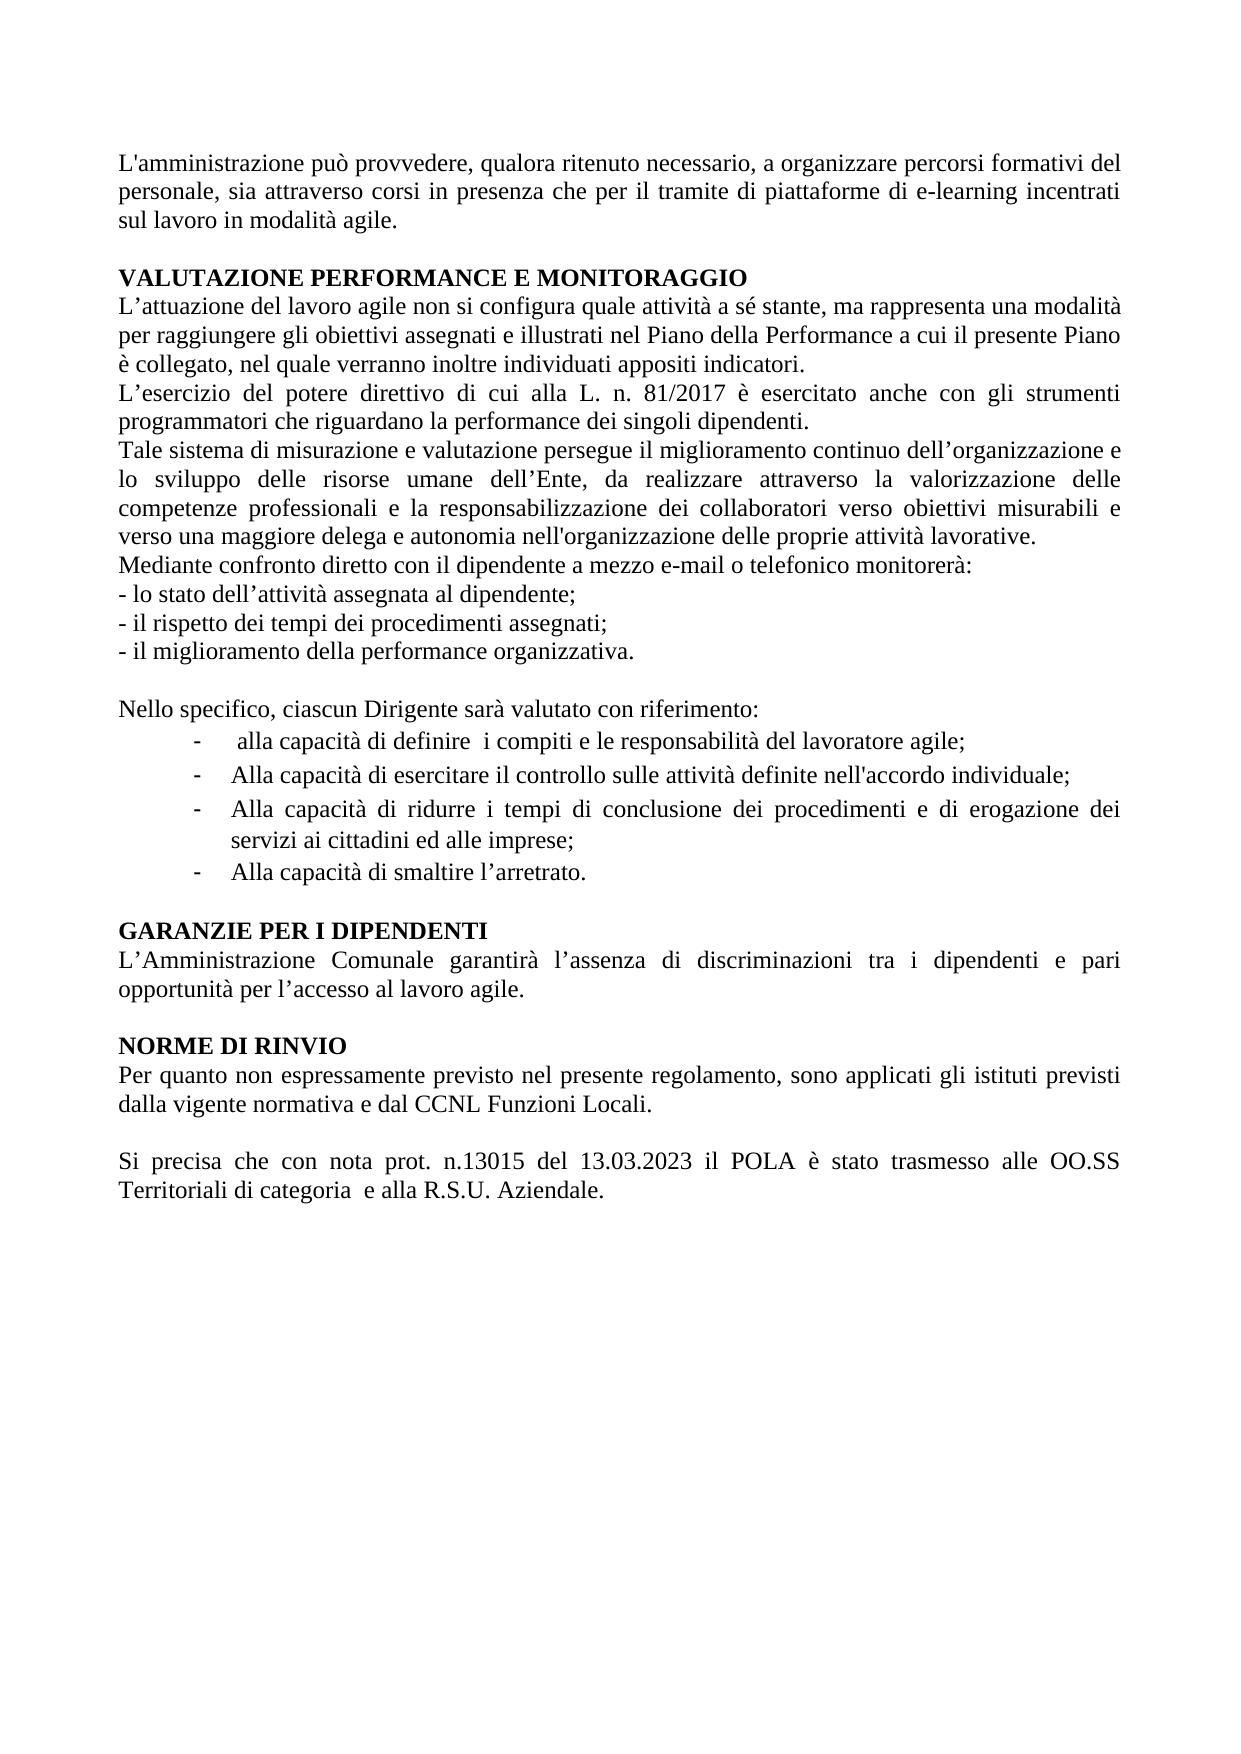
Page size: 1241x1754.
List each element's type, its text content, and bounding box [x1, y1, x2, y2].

text L’esercizio del potere direttivo di cui alla L. n. 81/2017 è esercitato anche con gli strumenti programmatori che riguardano la performance dei singoli dipendenti. [118, 378, 1122, 435]
text VALUTAZIONE PERFORMANCE E MONITORAGGIO [118, 263, 1122, 291]
text GARANZIE PER I DIPENDENTI [118, 916, 1122, 945]
text Nello specifico, ciascun Dirigente sarà valutato con riferimento: [118, 694, 1122, 723]
list Alla capacità di ridurre i tempi di conclusione dei procedimenti e di erogazione dei servizi ai cittadini ed alle imprese; [193, 791, 1122, 853]
text - il rispetto dei tempi dei procedimenti assegnati; [118, 608, 1122, 636]
list alla capacità di definire i compiti e le responsabilità del lavoratore agile; [193, 723, 1122, 757]
text - lo stato dell’attività assegnata al dipendente; [118, 579, 1122, 608]
text Mediante confronto diretto con il dipendente a mezzo e-mail o telefonico monitorerà: [118, 550, 1122, 579]
text Tale sistema di misurazione e valutazione persegue il miglioramento continuo dell’organizzazione e lo sviluppo delle risorse umane dell’Ente, da realizzare attraverso la valorizzazione delle competenze professionali e la responsabilizzazione dei collaboratori verso obiettivi misurabili e verso una maggiore delega e autonomia nell'organizzazione delle proprie attività lavorative. [118, 435, 1122, 550]
text L’attuazione del lavoro agile non si configura quale attività a sé stante, ma rappresenta una modalità per raggiungere gli obiettivi assegnati e illustrati nel Piano della Performance a cui il presente Piano è collegato, nel quale verranno inoltre individuati appositi indicatori. [118, 291, 1122, 378]
list Alla capacità di esercitare il controllo sulle attività definite nell'accordo individuale; [193, 757, 1122, 791]
list Alla capacità di smaltire l’arretrato. [193, 853, 1122, 888]
text Si precisa che con nota prot. n.13015 del 13.03.2023 il POLA è stato trasmesso alle OO.SS Territoriali di categoria e alla R.S.U. Aziendale. [118, 1146, 1122, 1204]
text - il miglioramento della performance organizzativa. [118, 636, 1122, 665]
text Per quanto non espressamente previsto nel presente regolamento, sono applicati gli istituti previsti dalla vigente normativa e dal CCNL Funzioni Locali. [118, 1060, 1122, 1118]
text L'amministrazione può provvedere, qualora ritenuto necessario, a organizzare percorsi formativi del personale, sia attraverso corsi in presenza che per il tramite di piattaforme di e-learning incentrati sul lavoro in modalità agile. [118, 148, 1122, 234]
text NORME DI RINVIO [118, 1031, 1122, 1060]
text L’Amministrazione Comunale garantirà l’assenza di discriminazioni tra i dipendenti e pari opportunità per l’accesso al lavoro agile. [118, 945, 1122, 1003]
